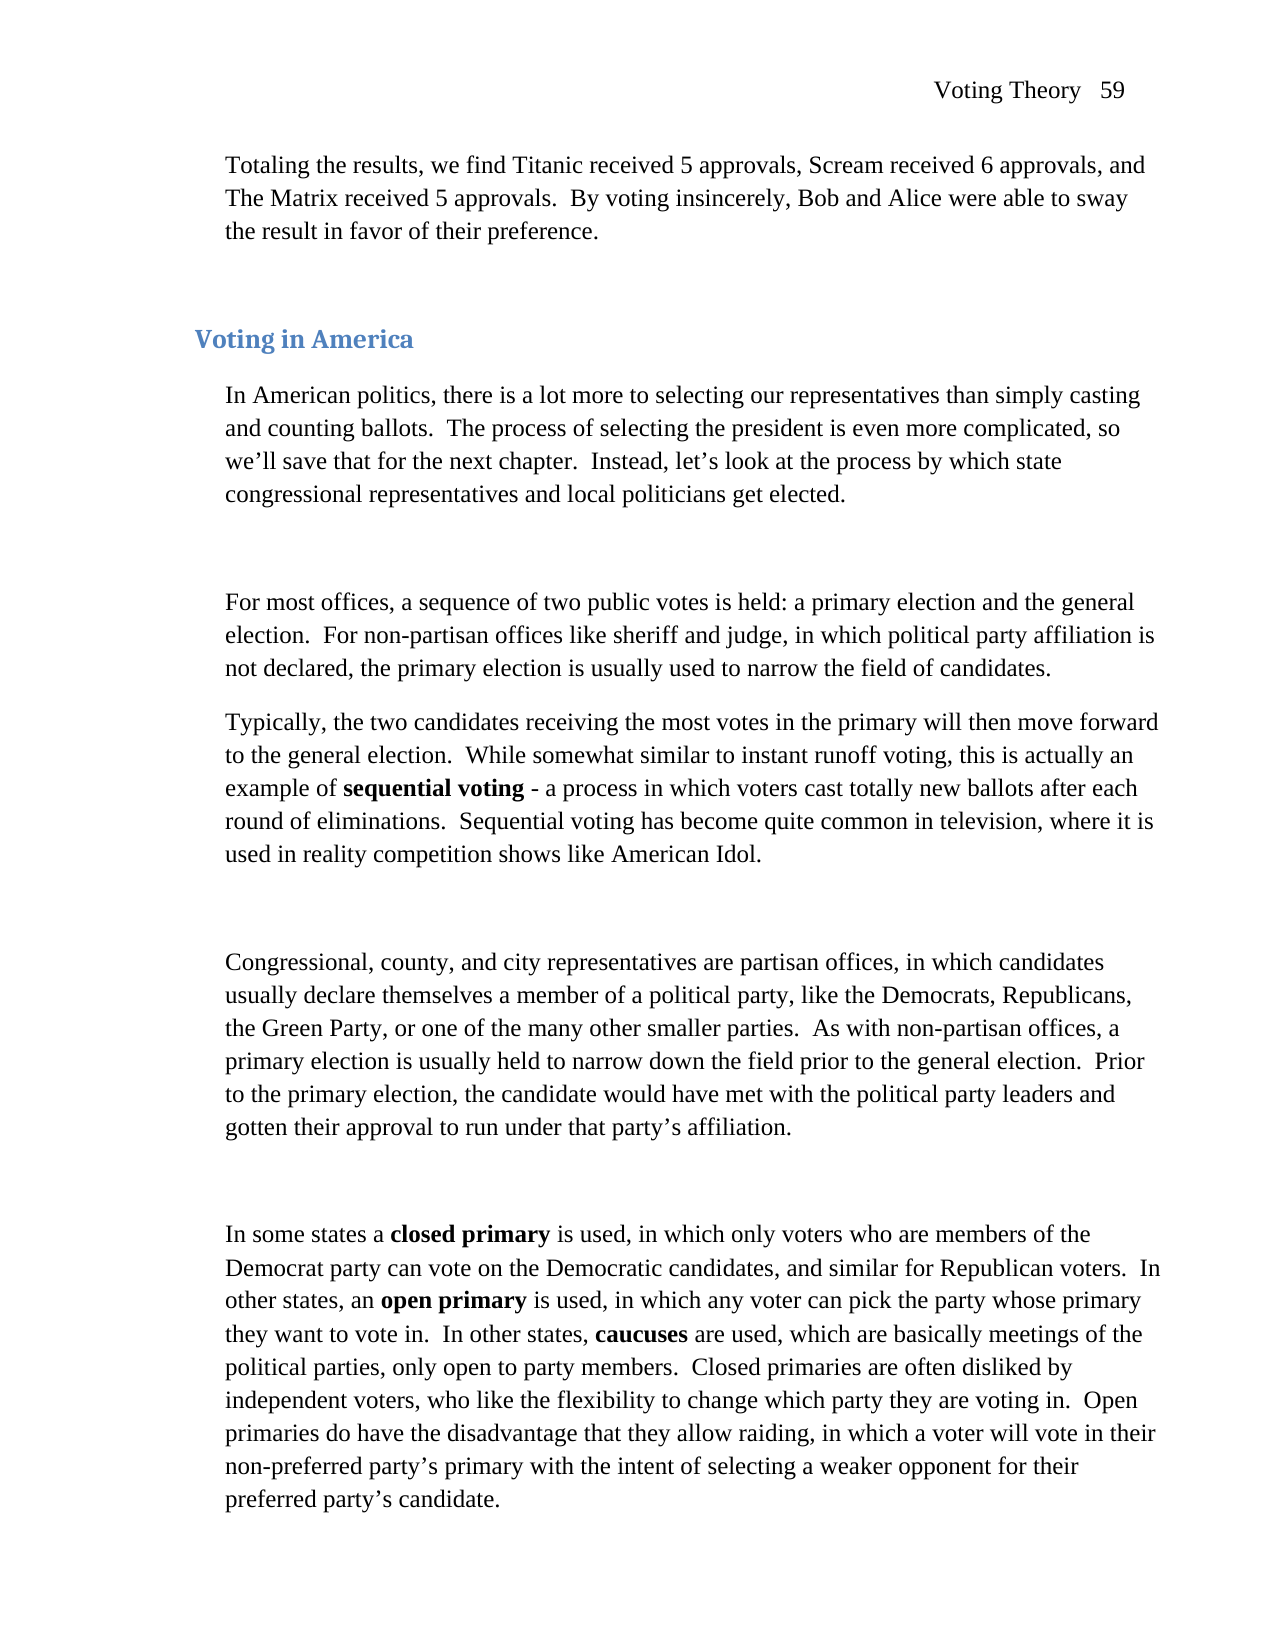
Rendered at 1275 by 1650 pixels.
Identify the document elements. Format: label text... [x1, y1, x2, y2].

subtitle Voting in America [195, 324, 1162, 355]
text In some states a closed primary is used, in which only voters who are members of the Democrat party can vote on the Democratic candidates, and similar for Republican voters. In other states, an open primary is used, in which any voter can pick the party whose primary they want to vote in. In other states, caucuses are used, which are basically meetings of the political parties, only open to party members. Closed primaries are often disliked by independent voters, who like the flexibility to change which party they are voting in. Open primaries do have the disadvantage that they allow raiding, in which a voter will vote in their non-preferred party’s primary with the intent of selecting a weaker opponent for their preferred party’s candidate. [225, 1219, 1162, 1512]
text In American politics, there is a lot more to selecting our representatives than simply casting and counting ballots. The process of selecting the president is even more complicated, so we’ll save that for the next chapter. Instead, let’s look at the process by which state congressional representatives and local politicians get elected. [225, 380, 1162, 508]
text Congressional, county, and city representatives are partisan offices, in which candidates usually declare themselves a member of a political party, like the Democrats, Republicans, the Green Party, or one of the many other smaller parties. As with non-partisan offices, a primary election is usually held to narrow down the field prior to the general election. Prior to the primary election, the candidate would have met with the political party leaders and gotten their approval to run under that party’s affiliation. [225, 947, 1162, 1141]
text Totaling the results, we find Titanic received 5 approvals, Scream received 6 approvals, and The Matrix received 5 approvals. By voting insincerely, Bob and Alice were able to sway the result in favor of their preference. [225, 150, 1162, 245]
text For most offices, a sequence of two public votes is held: a primary election and the general election. For non-partisan offices like sheriff and judge, in which political party affiliation is not declared, the primary election is usually used to narrow the field of candidates. [225, 587, 1162, 682]
text Typically, the two candidates receiving the most votes in the primary will then move forward to the general election. While somewhat similar to instant runoff voting, this is actually an example of sequential voting - a process in which voters cast totally new ballots after each round of eliminations. Sequential voting has become quite common in television, where it is used in reality competition shows like American Idol. [225, 707, 1162, 868]
